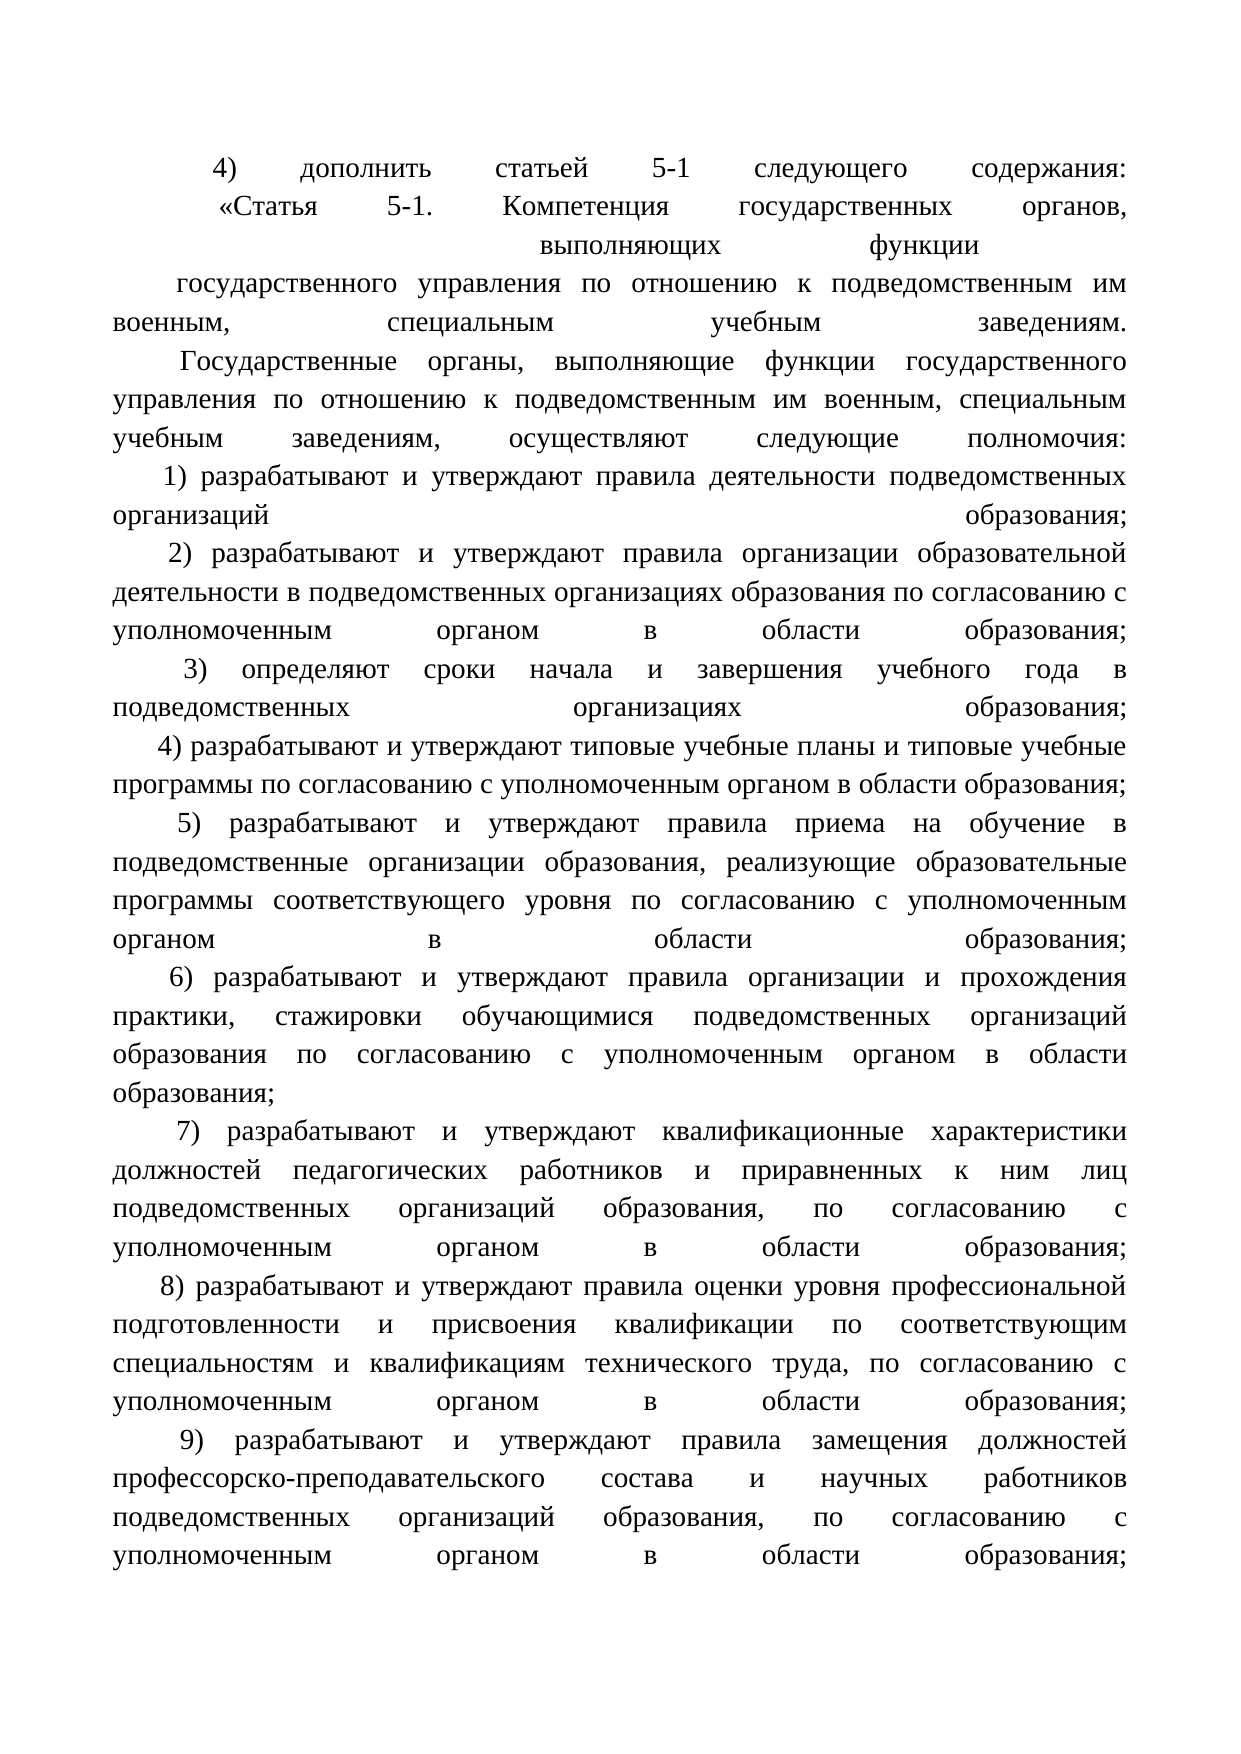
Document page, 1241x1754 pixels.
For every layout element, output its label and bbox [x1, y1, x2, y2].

text [112, 150, 1128, 1571]
